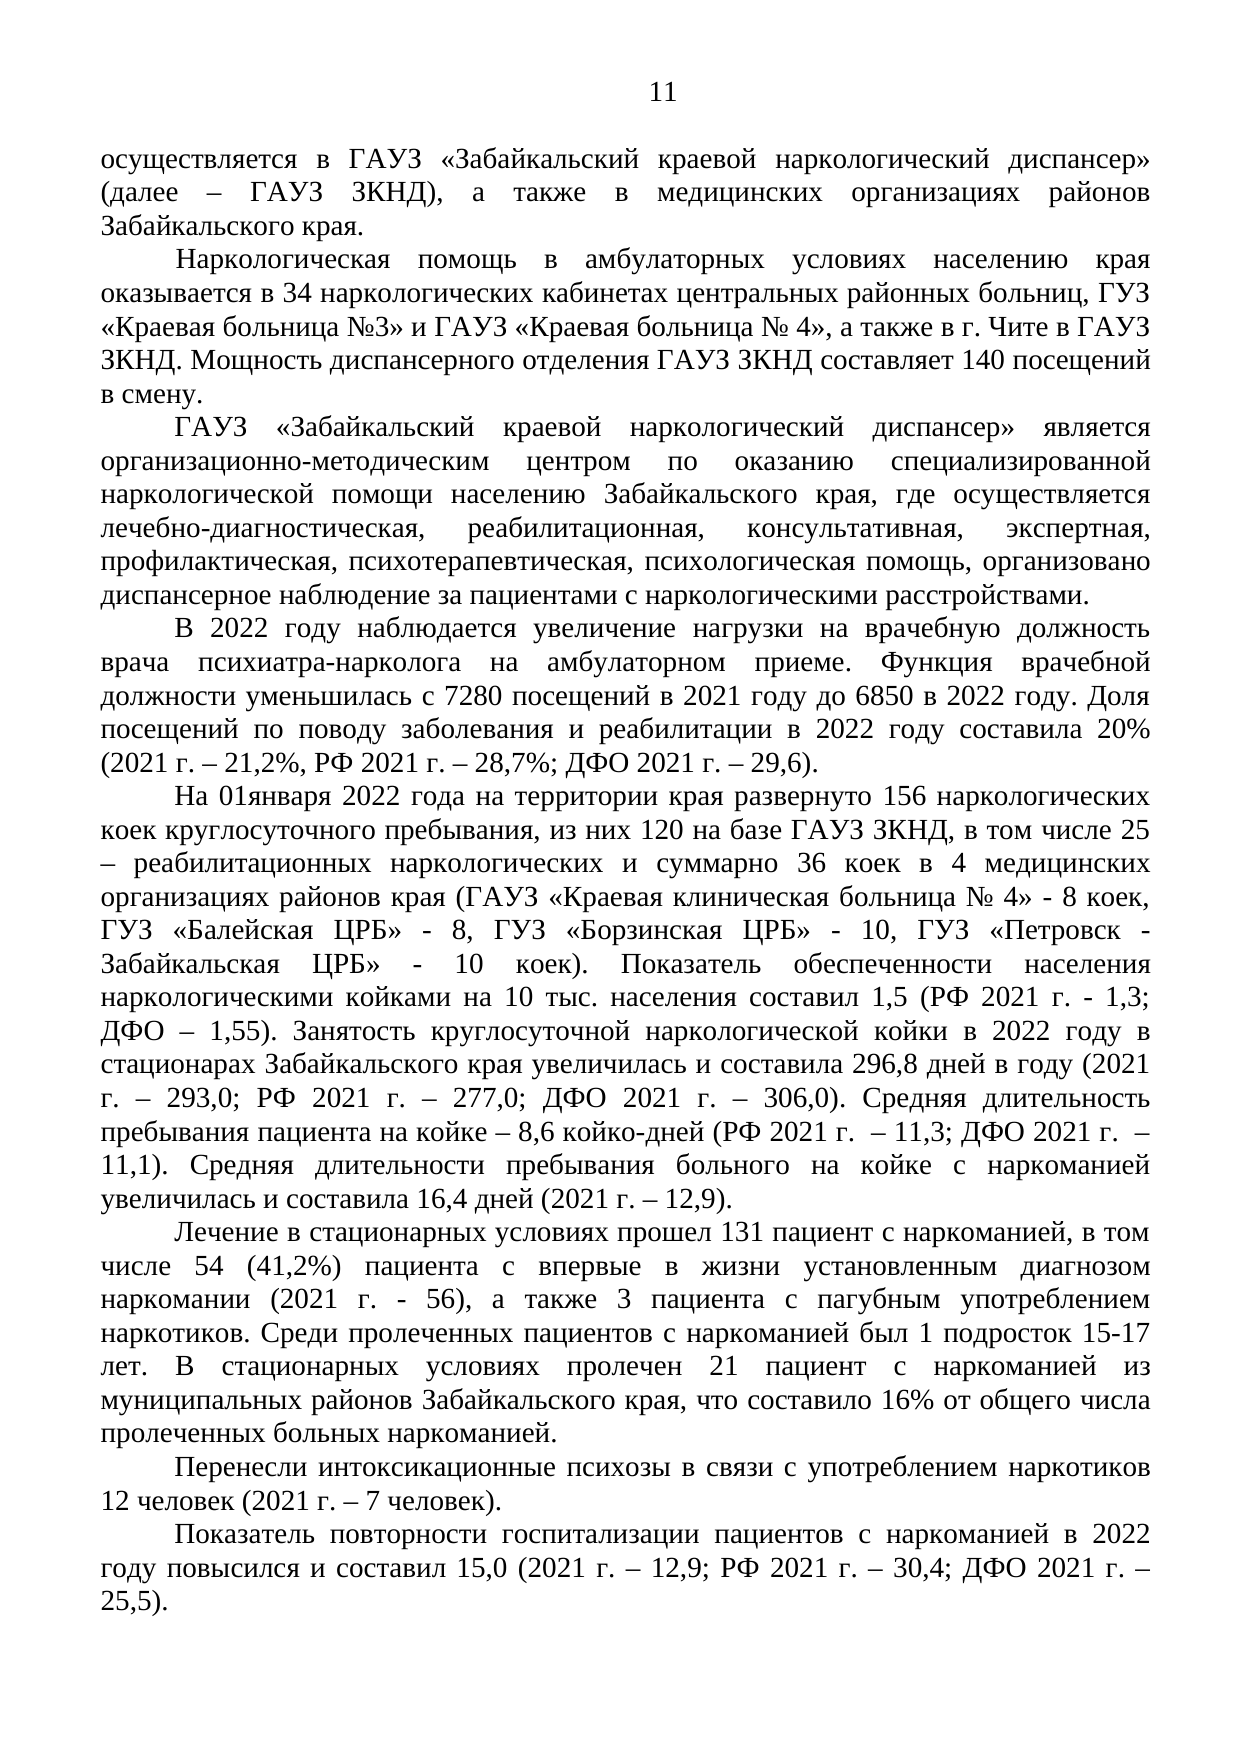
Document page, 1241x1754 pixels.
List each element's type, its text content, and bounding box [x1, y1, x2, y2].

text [100, 141, 1152, 242]
text На 01января 2022 года на территории края развернуто 156 наркологических коек круглосуточного пребывания, из них 120 на базе ГАУЗ ЗКНД, в том числе 25 – реабилитационных наркологических и суммарно 36 коек в 4 медицинских организациях районов края (ГАУЗ «Краевая клиническая больница № 4» - 8 коек, ГУЗ «Балейская ЦРБ» - 8, ГУЗ «Борзинская ЦРБ» - 10, ГУЗ «Петровск - Забайкальская ЦРБ» - 10 коек). Показатель обеспеченности населения наркологическими койками на 10 тыс. населения составил 1,5 (РФ 2021 г. - 1,3; ДФО – 1,55). Занятость круглосуточной наркологической койки в 2022 году в стационарах Забайкальского края увеличилась и составила 296,8 дней в году (2021 г. – 293,0; РФ 2021 г. – 277,0; ДФО 2021 г. – 306,0). Средняя длительность пребывания пациента на койке – 8,6 койко-дней (РФ 2021 г. – 11,3; ДФО 2021 г. – 11,1). Средняя длительности пребывания больного на койке с наркоманией увеличилась и составила 16,4 дней (2021 г. – 12,9). [100, 778, 1152, 1214]
text В 2022 году наблюдается увеличение нагрузки на врачебную должность врача психиатра-нарколога на амбулаторном приеме. Функция врачебной должности уменьшилась с 7280 посещений в 2021 году до 6850 в 2022 году. Доля посещений по поводу заболевания и реабилитации в 2022 году составила 20% (2021 г. – 21,2%, РФ 2021 г. – 28,7%; ДФО 2021 г. – 29,6). [100, 611, 1152, 778]
text ГАУЗ «Забайкальский краевой наркологический диспансер» является организационно-методическим центром по оказанию специализированной наркологической помощи населению Забайкальского края, где осуществляется лечебно-диагностическая, реабилитационная, консультативная, экспертная, профилактическая, психотерапевтическая, психологическая помощь, организовано диспансерное наблюдение за пациентами с наркологическими расстройствами. [100, 409, 1152, 611]
text Показатель повторности госпитализации пациентов с наркоманией в 2022 году повысился и составил 15,0 (2021 г. – 12,9; РФ 2021 г. – 30,4; ДФО 2021 г. – 25,5). [100, 1516, 1152, 1617]
text Наркологическая помощь в амбулаторных условиях населению края оказывается в 34 наркологических кабинетах центральных районных больниц, ГУЗ «Краевая больница №3» и ГАУЗ «Краевая больница № 4», а также в г. Чите в ГАУЗ ЗКНД. Мощность диспансерного отделения ГАУЗ ЗКНД составляет 140 посещений в смену. [100, 242, 1152, 409]
text Перенесли интоксикационные психозы в связи с употреблением наркотиков 12 человек (2021 г. – 7 человек). [100, 1449, 1152, 1516]
text Лечение в стационарных условиях прошел 131 пациент с наркоманией, в том числе 54 (41,2%) пациента с впервые в жизни установленным диагнозом наркомании (2021 г. - 56), а также 3 пациента с пагубным употреблением наркотиков. Среди пролеченных пациентов с наркоманией был 1 подросток 15-17 лет. В стационарных условиях пролечен 21 пациент с наркоманией из муниципальных районов Забайкальского края, что составило 16% от общего числа пролеченных больных наркоманией. [100, 1214, 1152, 1449]
